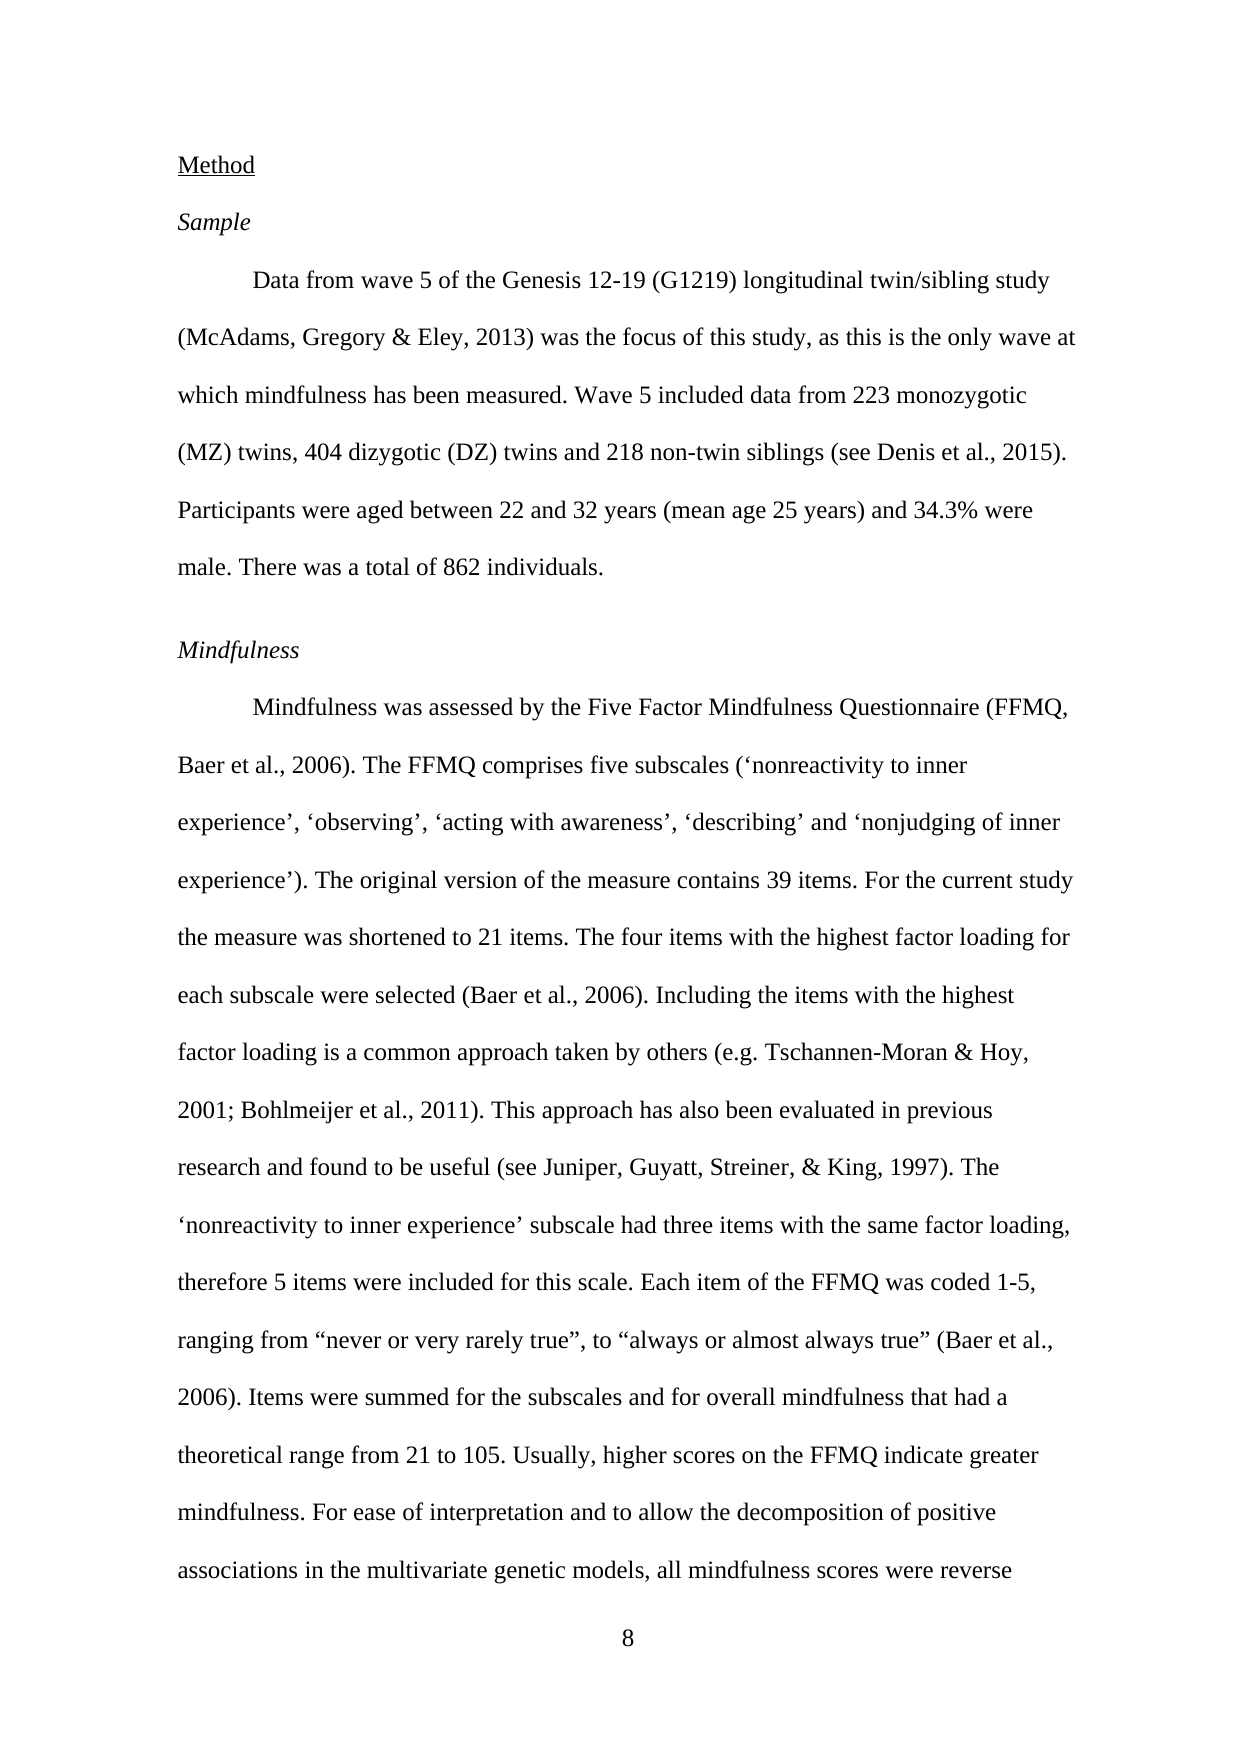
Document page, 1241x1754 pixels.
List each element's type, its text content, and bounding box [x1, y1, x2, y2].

text Method [177, 150, 1078, 179]
text Sample [177, 207, 1078, 236]
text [177, 692, 1078, 1584]
text Data from wave 5 of the Genesis 12-19 (G1219) longitudinal twin/sibling study (McAdams, Gregory & Eley, 2013) was the focus of this study, as this is the only wave at which mindfulness has been measured. Wave 5 included data from 223 monozygotic (MZ) twins, 404 dizygotic (DZ) twins and 218 non-twin siblings (see Denis et al., 2015). Participants were aged between 22 and 32 years (mean age 25 years) and 34.3% were male. There was a total of 862 individuals. [177, 265, 1078, 581]
text Mindfulness [177, 635, 1078, 664]
